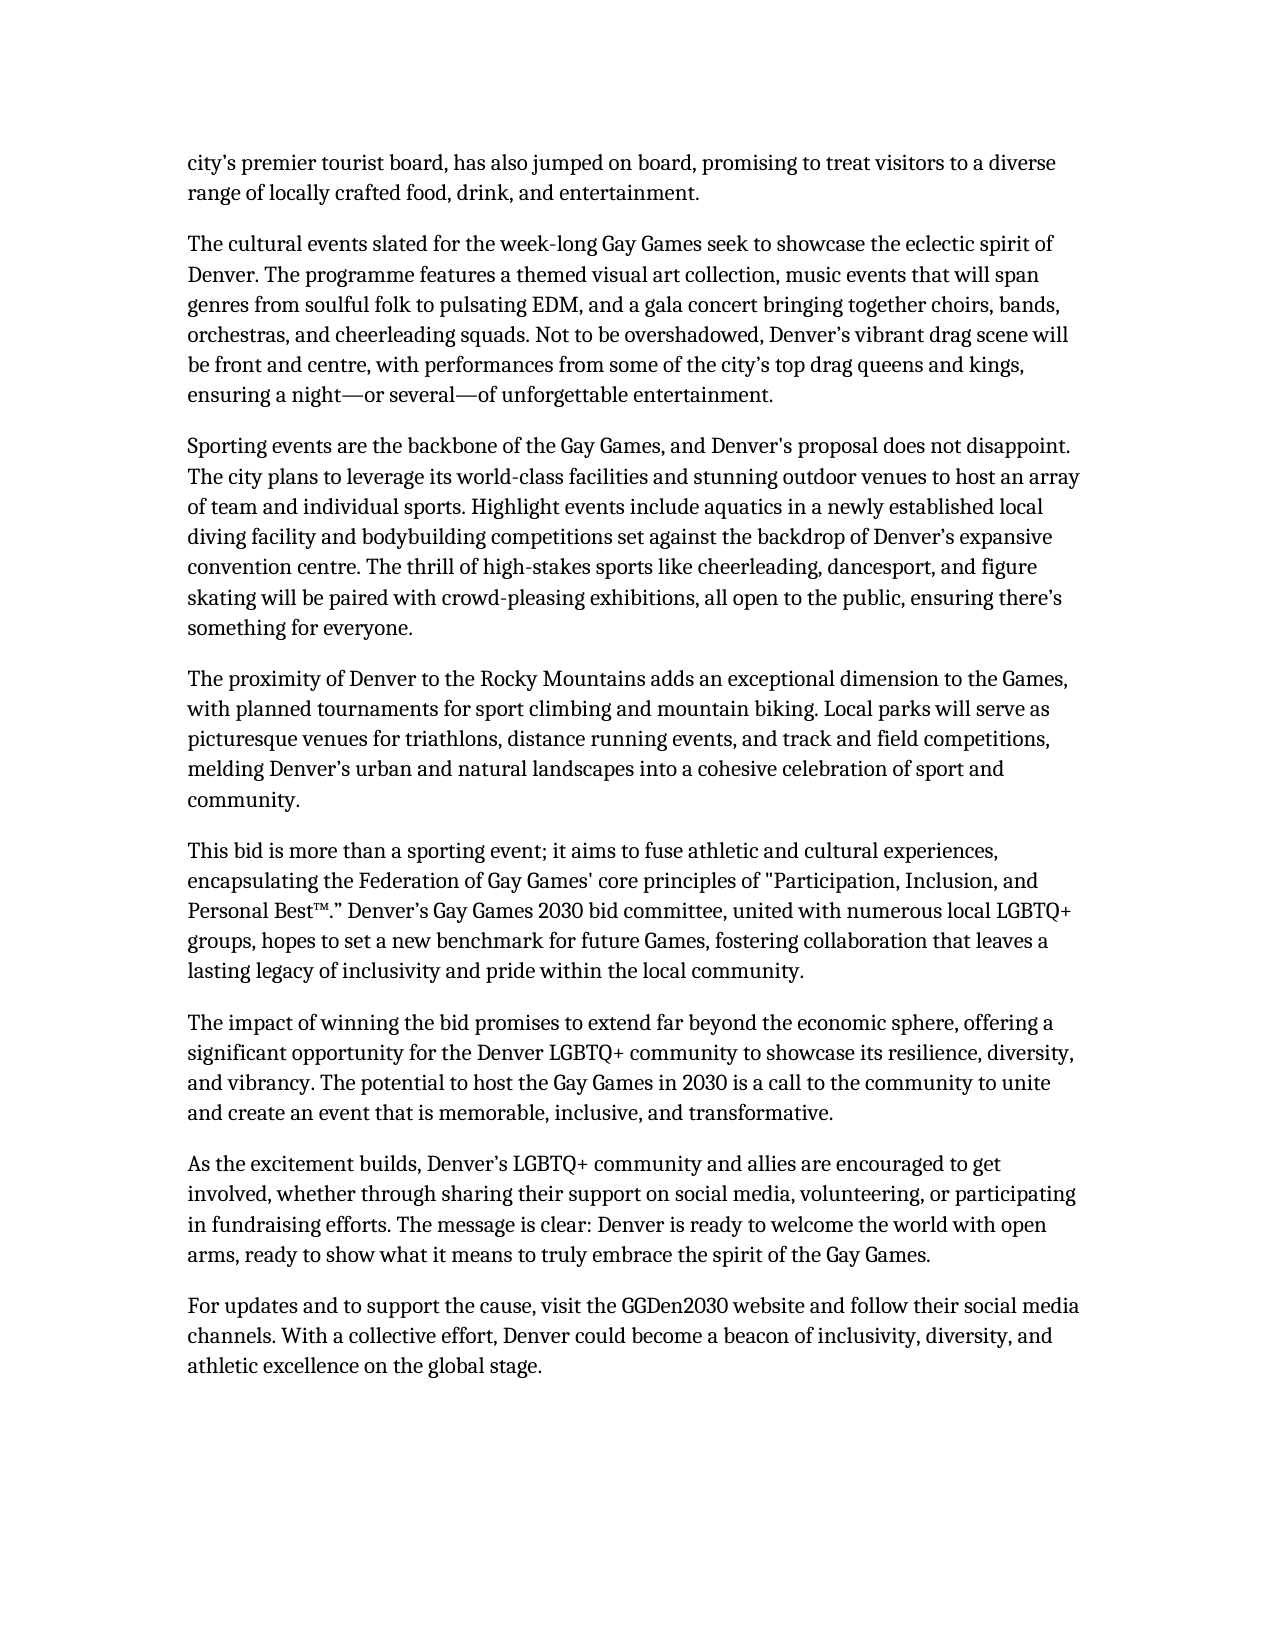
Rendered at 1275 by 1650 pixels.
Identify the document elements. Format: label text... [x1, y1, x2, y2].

text The proximity of Denver to the Rocky Mountains adds an exceptional dimension to the Games, with planned tournaments for sport climbing and mountain biking. Local parks will serve as picturesque venues for triathlons, distance running events, and track and field competitions, melding Denver’s urban and natural landscapes into a cohesive celebration of sport and community. [187, 666, 1087, 813]
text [187, 150, 1087, 207]
text This bid is more than a sporting event; it aims to fuse athletic and cultural experiences, encapsulating the Federation of Gay Games' core principles of "Participation, Inclusion, and Personal Best™.” Denver’s Gay Games 2030 bid committee, united with numerous local LGBTQ+ groups, hopes to set a new benchmark for future Games, fostering collaboration that leaves a lasting legacy of inclusivity and pride within the local community. [187, 837, 1087, 985]
text Sporting events are the backbone of the Gay Games, and Denver's proposal does not disappoint. The city plans to leverage its world-class facilities and stunning outdoor venues to host an array of team and individual sports. Highlight events include aquatics in a newly established local diving facility and bodybuilding competitions set against the backdrop of Denver’s expansive convention centre. The thrill of high-stakes sports like cheerleading, dancesport, and figure skating will be paired with crowd-pleasing exhibitions, all open to the public, ensuring there’s something for everyone. [187, 433, 1087, 641]
text For updates and to support the cause, visit the GGDen2030 website and follow their social media channels. With a collective effort, Denver could become a beacon of inclusivity, diversity, and athletic excellence on the global stage. [187, 1293, 1087, 1379]
text As the excitement builds, Denver’s LGBTQ+ community and allies are encouraged to get involved, whether through sharing their support on social media, volunteering, or participating in fundraising efforts. The message is clear: Denver is ready to welcome the world with open arms, ready to show what it means to truly embrace the spirit of the Gay Games. [187, 1151, 1087, 1268]
text The impact of winning the bid promises to extend far beyond the economic sphere, offering a significant opportunity for the Denver LGBTQ+ community to showcase its resilience, diversity, and vibrancy. The potential to host the Gay Games in 2030 is a call to the community to unite and create an event that is memorable, inclusive, and transformative. [187, 1009, 1087, 1126]
text The cultural events slated for the week-long Gay Games seek to showcase the eclectic spirit of Denver. The programme features a themed visual art collection, music events that will span genres from soulful folk to pulsating EDM, and a gala concert bringing together choirs, bands, orchestras, and cheerleading squads. Not to be overshadowed, Denver’s vibrant drag scene will be front and centre, with performances from some of the city’s top drag queens and kings, ensuring a night—or several—of unforgettable entertainment. [187, 231, 1087, 409]
